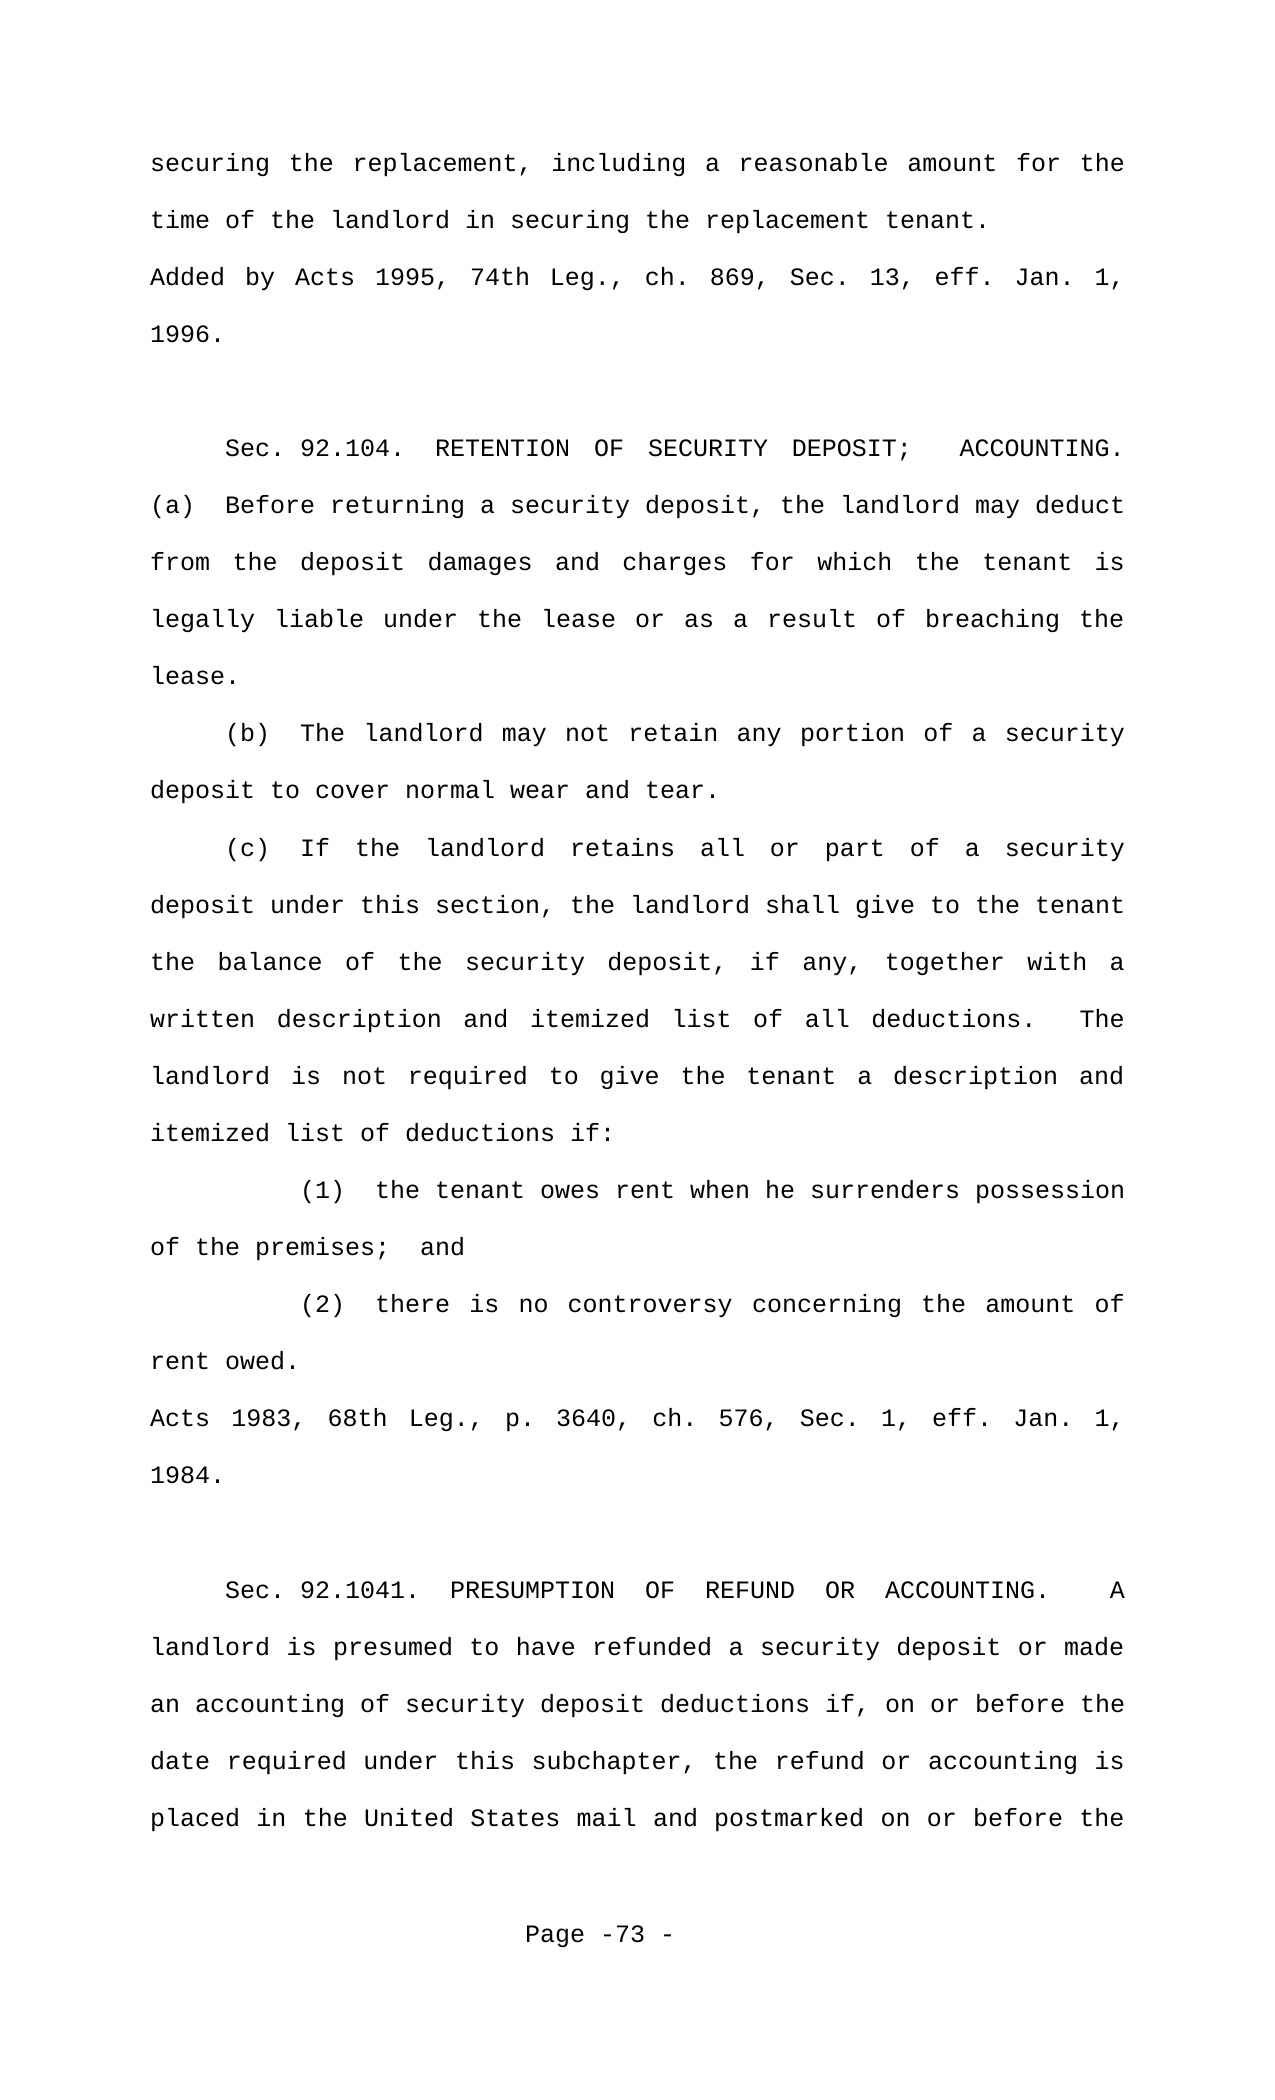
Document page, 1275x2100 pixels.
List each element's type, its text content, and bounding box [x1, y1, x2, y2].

text Acts 1983, 68th Leg., p. 3640, ch. 576, Sec. 1, eff. Jan. 1, 1984. [150, 1406, 1125, 1491]
text (b) The landlord may not retain any portion of a security deposit to cover normal wear and tear. [150, 721, 1125, 806]
text (1) the tenant owes rent when he surrenders possession of the premises; and [150, 1177, 1125, 1263]
text (2) there is no controversy concerning the amount of rent owed. [150, 1292, 1125, 1377]
text Sec. 92.104. RETENTION OF SECURITY DEPOSIT; ACCOUNTING. (a) Before returning a security deposit, the landlord may deduct from the deposit damages and charges for which the tenant is legally liable under the lease or as a result of breaching the lease. [150, 435, 1125, 692]
text (c) If the landlord retains all or part of a security deposit under this section, the landlord shall give to the tenant the balance of the security deposit, if any, together with a written description and itemized list of all deductions. The landlord is not required to give the tenant a description and itemized list of deductions if: [150, 835, 1125, 1149]
text Added by Acts 1995, 74th Leg., ch. 869, Sec. 13, eff. Jan. 1, 1996. [150, 264, 1125, 350]
